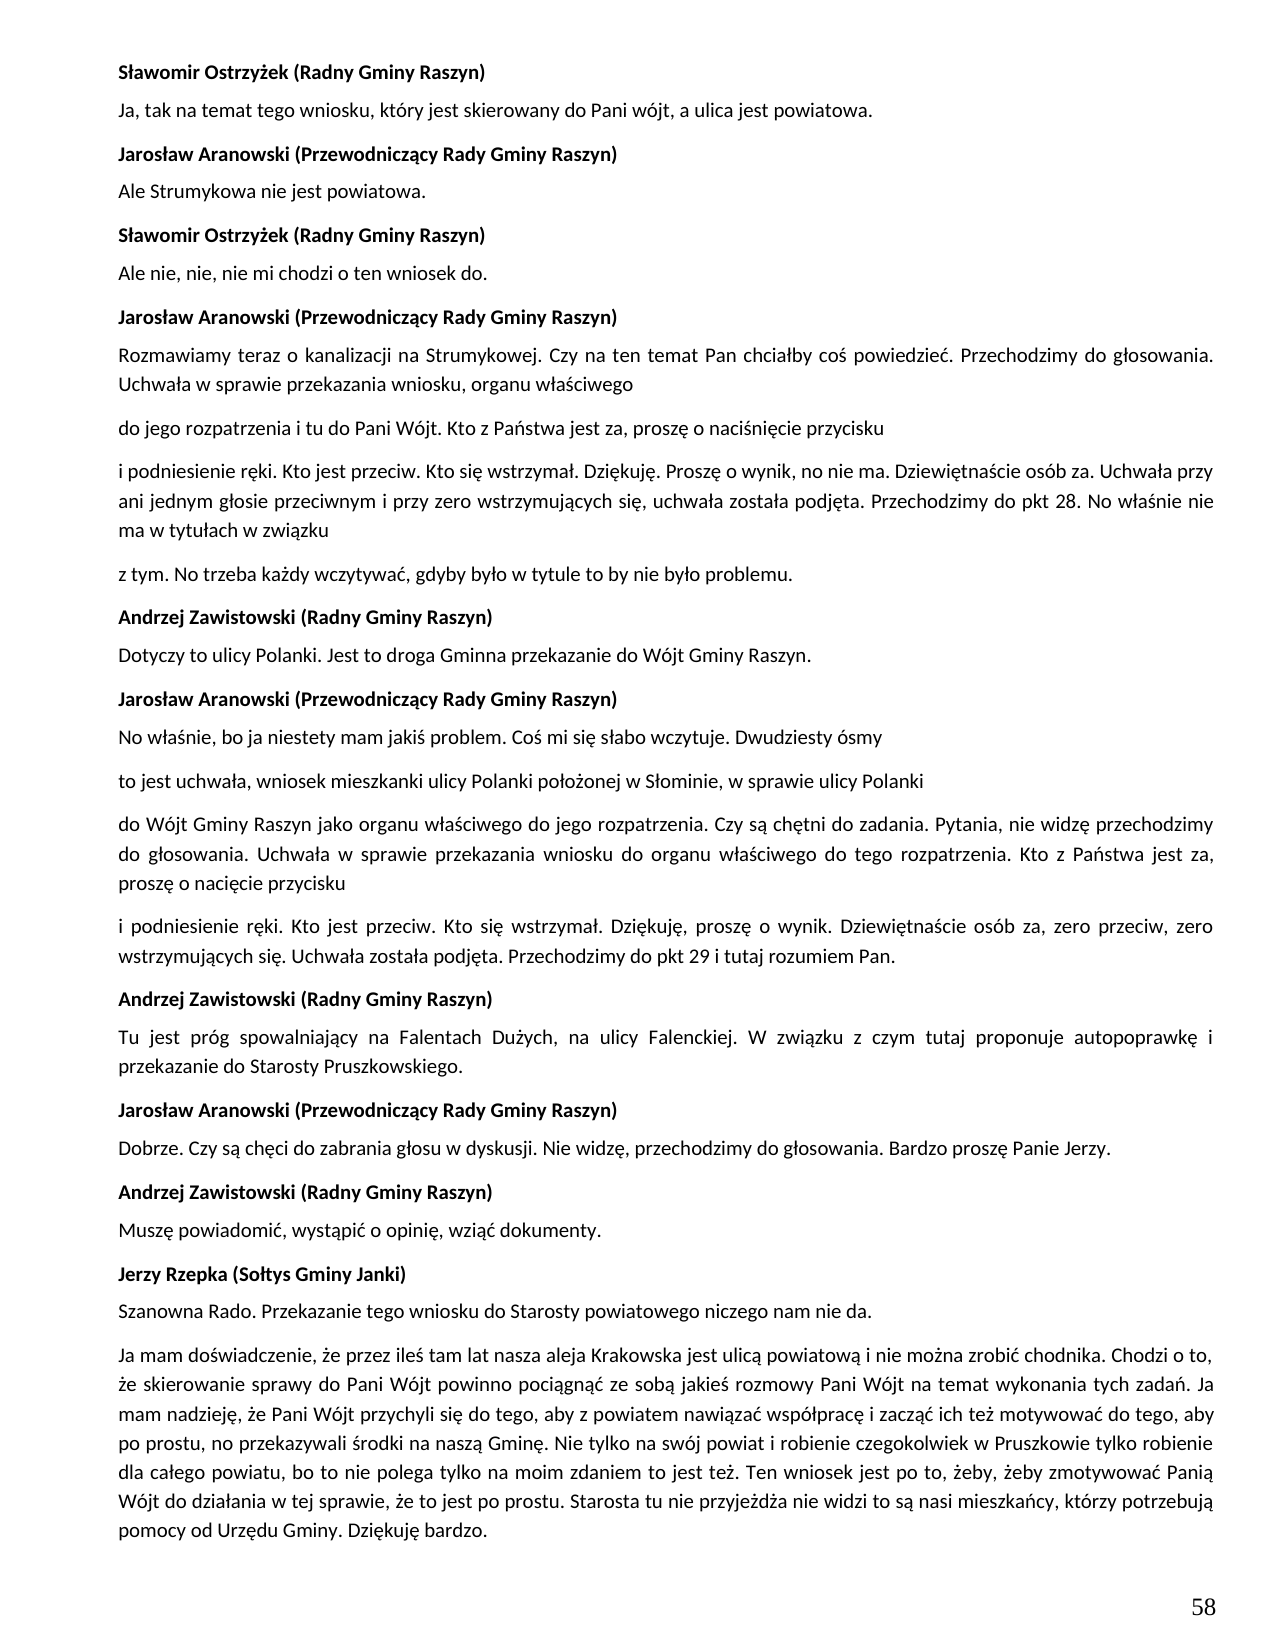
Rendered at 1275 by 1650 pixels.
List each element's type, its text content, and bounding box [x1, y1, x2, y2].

subtitle Andrzej Zawistowski (Radny Gminy Raszyn) [118, 987, 1216, 1012]
text Rozmawiamy teraz o kanalizacji na Strumykowej. Czy na ten temat Pan chciałby coś powiedzieć. Przechodzimy do głosowania. Uchwała w sprawie przekazania wniosku, organu właściwego [118, 342, 1216, 397]
text Ja, tak na temat tego wniosku, który jest skierowany do Pani wójt, a ulica jest powiatowa. [118, 97, 1216, 122]
subtitle Andrzej Zawistowski (Radny Gminy Raszyn) [118, 604, 1216, 630]
subtitle Jarosław Aranowski (Przewodniczący Rady Gminy Raszyn) [118, 1097, 1216, 1123]
text Ja mam doświadczenie, że przez ileś tam lat nasza aleja Krakowska jest ulicą powiatową i nie można zrobić chodnika. Chodzi o to, że skierowanie sprawy do Pani Wójt powinno pociągnąć ze sobą jakieś rozmowy Pani Wójt na temat wykonania tych zadań. Ja mam nadzieję, że Pani Wójt przychyli się do tego, aby z powiatem nawiązać współpracę i zacząć ich też motywować do tego, aby po prostu, no przekazywali środki na naszą Gminę. Nie tylko na swój powiat i robienie czegokolwiek w Pruszkowie tylko robienie dla całego powiatu, bo to nie polega tylko na moim zdaniem to jest też. Ten wniosek jest po to, żeby, żeby zmotywować Panią Wójt do działania w tej sprawie, że to jest po prostu. Starosta tu nie przyjeżdża nie widzi to są nasi mieszkańcy, którzy potrzebują pomocy od Urzędu Gminy. Dziękuję bardzo. [118, 1342, 1216, 1543]
subtitle Jarosław Aranowski (Przewodniczący Rady Gminy Raszyn) [118, 304, 1216, 329]
text Tu jest próg spowalniający na Falentach Dużych, na ulicy Falenckiej. W związku z czym tutaj proponuje autopoprawkę i przekazanie do Starosty Pruszkowskiego. [118, 1024, 1216, 1079]
text i podniesienie ręki. Kto jest przeciw. Kto się wstrzymał. Dziękuję. Proszę o wynik, no nie ma. Dziewiętnaście osób za. Uchwała przy ani jednym głosie przeciwnym i przy zero wstrzymujących się, uchwała została podjęta. Przechodzimy do pkt 28. No właśnie nie ma w tytułach w związku [118, 459, 1216, 542]
text Dotyczy to ulicy Polanki. Jest to droga Gminna przekazanie do Wójt Gminy Raszyn. [118, 642, 1216, 668]
subtitle Andrzej Zawistowski (Radny Gminy Raszyn) [118, 1179, 1216, 1204]
subtitle Sławomir Ostrzyżek (Radny Gminy Raszyn) [118, 222, 1216, 248]
subtitle Jerzy Rzepka (Sołtys Gminy Janki) [118, 1261, 1216, 1286]
text Ale Strumykowa nie jest powiatowa. [118, 179, 1216, 204]
text do jego rozpatrzenia i tu do Pani Wójt. Kto z Państwa jest za, proszę o naciśnięcie przycisku [118, 415, 1216, 440]
text No właśnie, bo ja niestety mam jakiś problem. Coś mi się słabo wczytuje. Dwudziesty ósmy [118, 724, 1216, 749]
text z tym. No trzeba każdy wczytywać, gdyby było w tytule to by nie było problemu. [118, 561, 1216, 586]
text do Wójt Gminy Raszyn jako organu właściwego do jego rozpatrzenia. Czy są chętni do zadania. Pytania, nie widzę przechodzimy do głosowania. Uchwała w sprawie przekazania wniosku do organu właściwego do tego rozpatrzenia. Kto z Państwa jest za, proszę o nacięcie przycisku [118, 812, 1216, 895]
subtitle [118, 141, 1216, 166]
text Dobrze. Czy są chęci do zabrania głosu w dyskusji. Nie widzę, przechodzimy do głosowania. Bardzo proszę Panie Jerzy. [118, 1135, 1216, 1161]
text Muszę powiadomić, wystąpić o opinię, wziąć dokumenty. [118, 1217, 1216, 1242]
text i podniesienie ręki. Kto jest przeciw. Kto się wstrzymał. Dziękuję, proszę o wynik. Dziewiętnaście osób za, zero przeciw, zero wstrzymujących się. Uchwała została podjęta. Przechodzimy do pkt 29 i tutaj rozumiem Pan. [118, 914, 1216, 968]
subtitle Sławomir Ostrzyżek (Radny Gminy Raszyn) [118, 59, 1216, 84]
text Szanowna Rado. Przekazanie tego wniosku do Starosty powiatowego niczego nam nie da. [118, 1299, 1216, 1324]
text to jest uchwała, wniosek mieszkanki ulicy Polanki położonej w Słominie, w sprawie ulicy Polanki [118, 768, 1216, 793]
text Ale nie, nie, nie mi chodzi o ten wniosek do. [118, 260, 1216, 286]
subtitle Jarosław Aranowski (Przewodniczący Rady Gminy Raszyn) [118, 686, 1216, 712]
